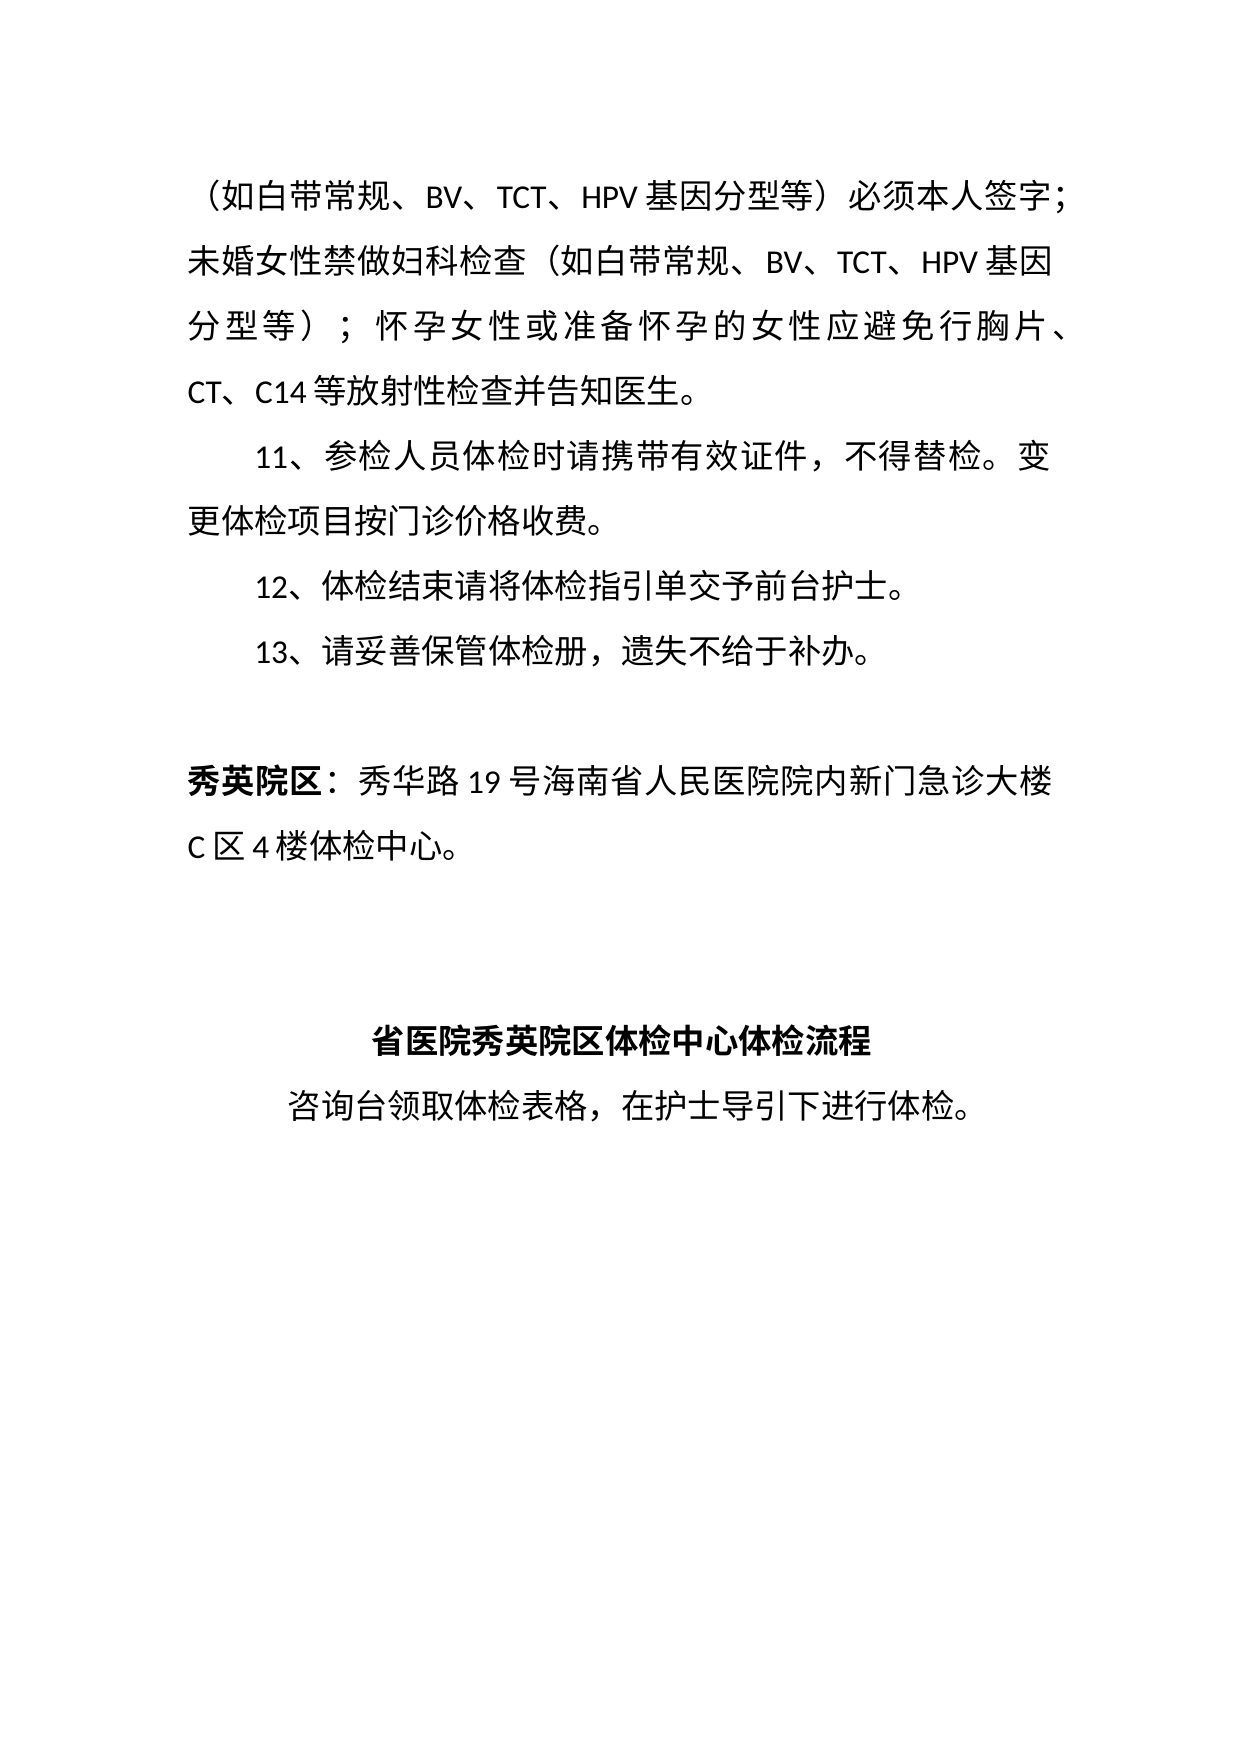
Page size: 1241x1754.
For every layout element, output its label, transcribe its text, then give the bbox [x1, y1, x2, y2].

text 咨询台领取体检表格，在护士导引下进行体检。 [187, 1072, 1053, 1137]
text 秀英院区：秀华路19号海南省人民医院院内新门急诊大楼C区4楼体检中心。 [187, 747, 1053, 877]
text 12、体检结束请将体检指引单交予前台护士。 [187, 552, 1053, 617]
text 11、参检人员体检时请携带有效证件，不得替检。变更体检项目按门诊价格收费。 [187, 422, 1053, 552]
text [187, 162, 1053, 422]
text 省医院秀英院区体检中心体检流程 [187, 1007, 1053, 1072]
text 13、请妥善保管体检册，遗失不给于补办。 [187, 617, 1053, 682]
